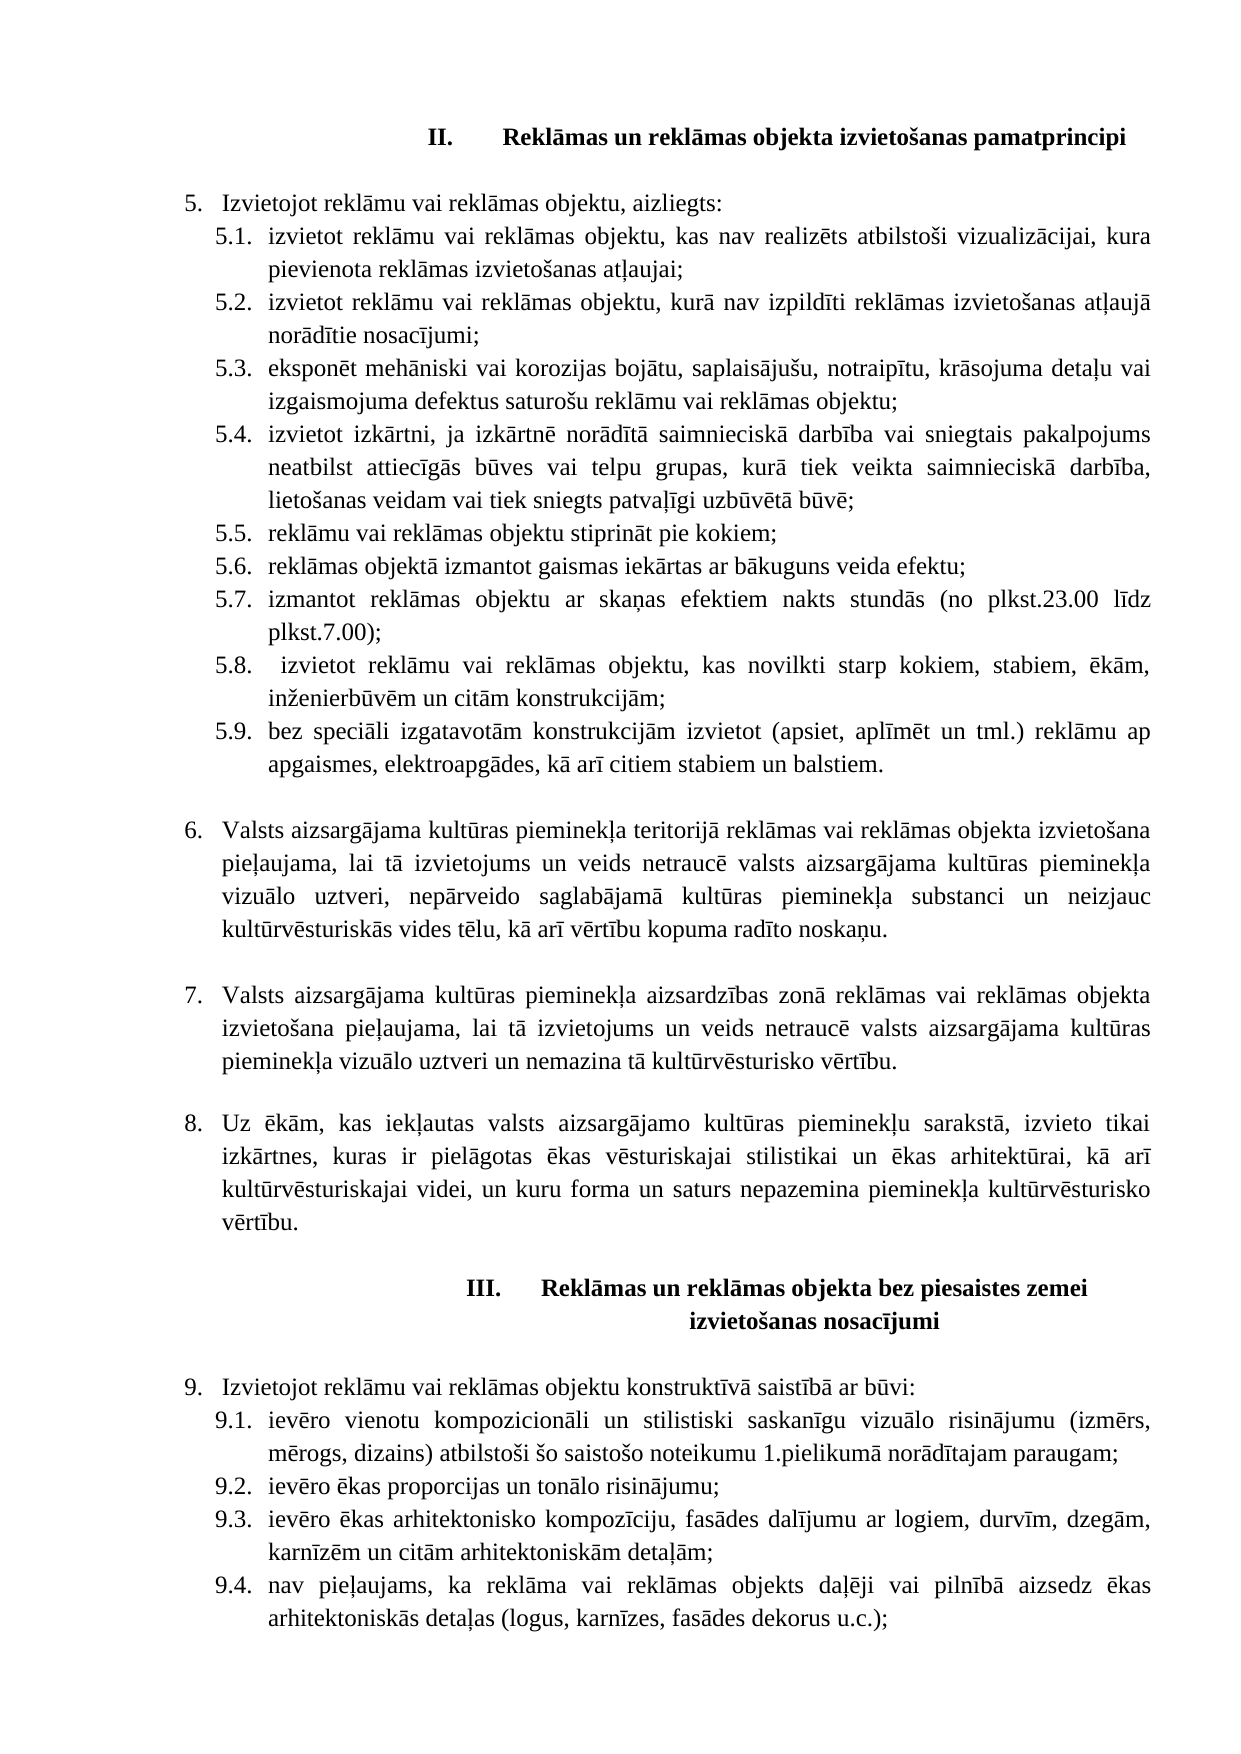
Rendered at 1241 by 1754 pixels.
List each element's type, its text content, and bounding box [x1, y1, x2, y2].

list ievēro vienotu kompozicionāli un stilistiski saskanīgu vizuālo risinājumu (izmērs, mērogs, dizains) atbilstoši šo saistošo noteikumu 1.pielikumā norādītajam paraugam; [215, 1405, 1152, 1467]
list izvietot reklāmu vai reklāmas objektu, kas nav realizēts atbilstoši vizualizācijai, kura pievienota reklāmas izvietošanas atļaujai; [215, 221, 1152, 282]
list izvietot reklāmu vai reklāmas objektu, kurā nav izpildīti reklāmas izvietošanas atļaujā norādītie nosacījumi; [215, 287, 1152, 348]
list bez speciāli izgatavotām konstrukcijām izvietot (apsiet, aplīmēt un tml.) reklāmu ap apgaismes, elektroapgādes, kā arī citiem stabiem un balstiem. [215, 716, 1152, 778]
list Valsts aizsargājama kultūras pieminekļa aizsardzības zonā reklāmas vai reklāmas objekta izvietošana pieļaujama, lai tā izvietojums un veids netraucē valsts aizsargājama kultūras pieminekļa vizuālo uztveri un nemazina tā kultūrvēsturisko vērtību. [184, 980, 1152, 1075]
list Izvietojot reklāmu vai reklāmas objektu, aizliegts: [184, 188, 1152, 216]
list Izvietojot reklāmu vai reklāmas objektu konstruktīvā saistībā ar būvi: [184, 1372, 1152, 1401]
list Uz ēkām, kas iekļautas valsts aizsargājamo kultūras pieminekļu sarakstā, izvieto tikai izkārtnes, kuras ir pielāgotas ēkas vēsturiskajai stilistikai un ēkas arhitektūrai, kā arī kultūrvēsturiskajai videi, un kuru forma un saturs nepazemina pieminekļa kultūrvēsturisko vērtību. [184, 1108, 1152, 1236]
list nav pieļaujams, ka reklāma vai reklāmas objekts daļēji vai pilnībā aizsedz ēkas arhitektoniskās detaļas (logus, karnīzes, fasādes dekorus u.c.); [215, 1570, 1152, 1632]
list eksponēt mehāniski vai korozijas bojātu, saplaisājušu, notraipītu, krāsojuma detaļu vai izgaismojuma defektus saturošu reklāmu vai reklāmas objektu; [215, 353, 1152, 414]
list reklāmu vai reklāmas objektu stiprināt pie kokiem; [215, 518, 1152, 547]
list izmantot reklāmas objektu ar skaņas efektiem nakts stundās (no plkst.23.00 līdz plkst.7.00); [215, 584, 1152, 646]
list reklāmas objektā izmantot gaismas iekārtas ar bākuguns veida efektu; [215, 551, 1152, 580]
list ievēro ēkas proporcijas un tonālo risinājumu; [215, 1471, 1152, 1500]
list Valsts aizsargājama kultūras pieminekļa teritorijā reklāmas vai reklāmas objekta izvietošana pieļaujama, lai tā izvietojums un veids netraucē valsts aizsargājama kultūras pieminekļa vizuālo uztveri, nepārveido saglabājamā kultūras pieminekļa substanci un neizjauc kultūrvēsturiskās vides tēlu, kā arī vērtību kopuma radīto noskaņu. [184, 815, 1152, 943]
list ievēro ēkas arhitektonisko kompozīciju, fasādes dalījumu ar logiem, durvīm, dzegām, karnīzēm un citām arhitektoniskām detaļām; [215, 1504, 1152, 1566]
list izvietot reklāmu vai reklāmas objektu, kas novilkti starp kokiem, stabiem, ēkām, inženierbūvēm un citām konstrukcijām; [215, 650, 1152, 712]
list izvietot izkārtni, ja izkārtnē norādītā saimnieciskā darbība vai sniegtais pakalpojums neatbilst attiecīgās būves vai telpu grupas, kurā tiek veikta saimnieciskā darbība, lietošanas veidam vai tiek sniegts patvaļīgi uzbūvētā būvē; [215, 419, 1152, 514]
list Reklāmas un reklāmas objekta izvietošanas pamatprincipi [402, 122, 1152, 150]
list Reklāmas un reklāmas objekta bez piesaistes zemei izvietošanas nosacījumi [402, 1273, 1152, 1335]
